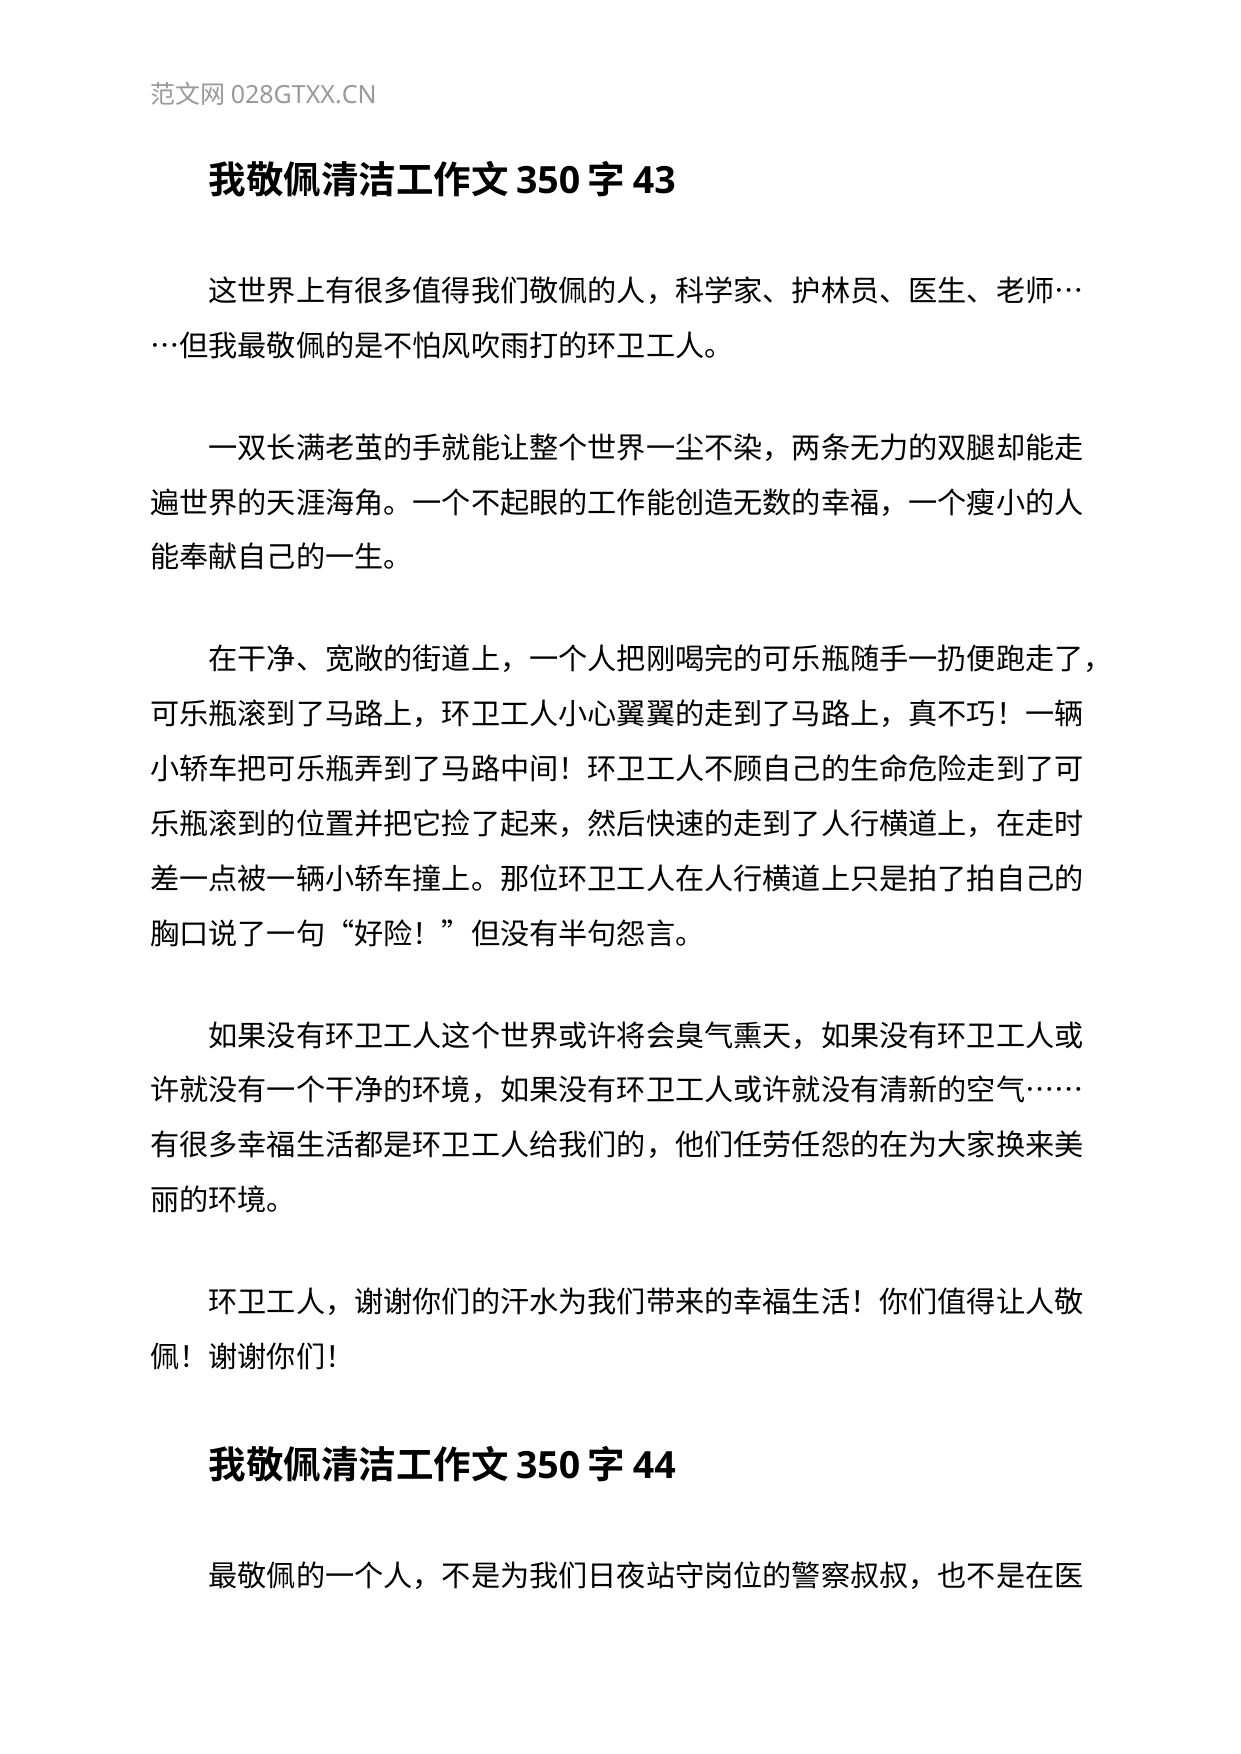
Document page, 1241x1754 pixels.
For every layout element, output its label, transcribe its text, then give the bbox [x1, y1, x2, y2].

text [150, 1553, 1090, 1595]
text 我敬佩清洁工作文350字43 [150, 150, 1090, 204]
text 如果没有环卫工人这个世界或许将会臭气熏天，如果没有环卫工人或许就没有一个干净的环境，如果没有环卫工人或许就没有清新的空气……有很多幸福生活都是环卫工人给我们的，他们任劳任怨的在为大家换来美丽的环境。 [150, 1012, 1090, 1219]
text 在干净、宽敞的街道上，一个人把刚喝完的可乐瓶随手一扔便跑走了，可乐瓶滚到了马路上，环卫工人小心翼翼的走到了马路上，真不巧！一辆小轿车把可乐瓶弄到了马路中间！环卫工人不顾自己的生命危险走到了可乐瓶滚到的位置并把它捡了起来，然后快速的走到了人行横道上，在走时差一点被一辆小轿车撞上。那位环卫工人在人行横道上只是拍了拍自己的胸口说了一句“好险！”但没有半句怨言。 [150, 636, 1090, 953]
text 我敬佩清洁工作文350字44 [150, 1435, 1090, 1490]
text 环卫工人，谢谢你们的汗水为我们带来的幸福生活！你们值得让人敬佩！谢谢你们！ [150, 1278, 1090, 1376]
text 一双长满老茧的手就能让整个世界一尘不染，两条无力的双腿却能走遍世界的天涯海角。一个不起眼的工作能创造无数的幸福，一个瘦小的人能奉献自己的一生。 [150, 424, 1090, 576]
text 这世界上有很多值得我们敬佩的人，科学家、护林员、医生、老师……但我最敬佩的是不怕风吹雨打的环卫工人。 [150, 268, 1090, 365]
